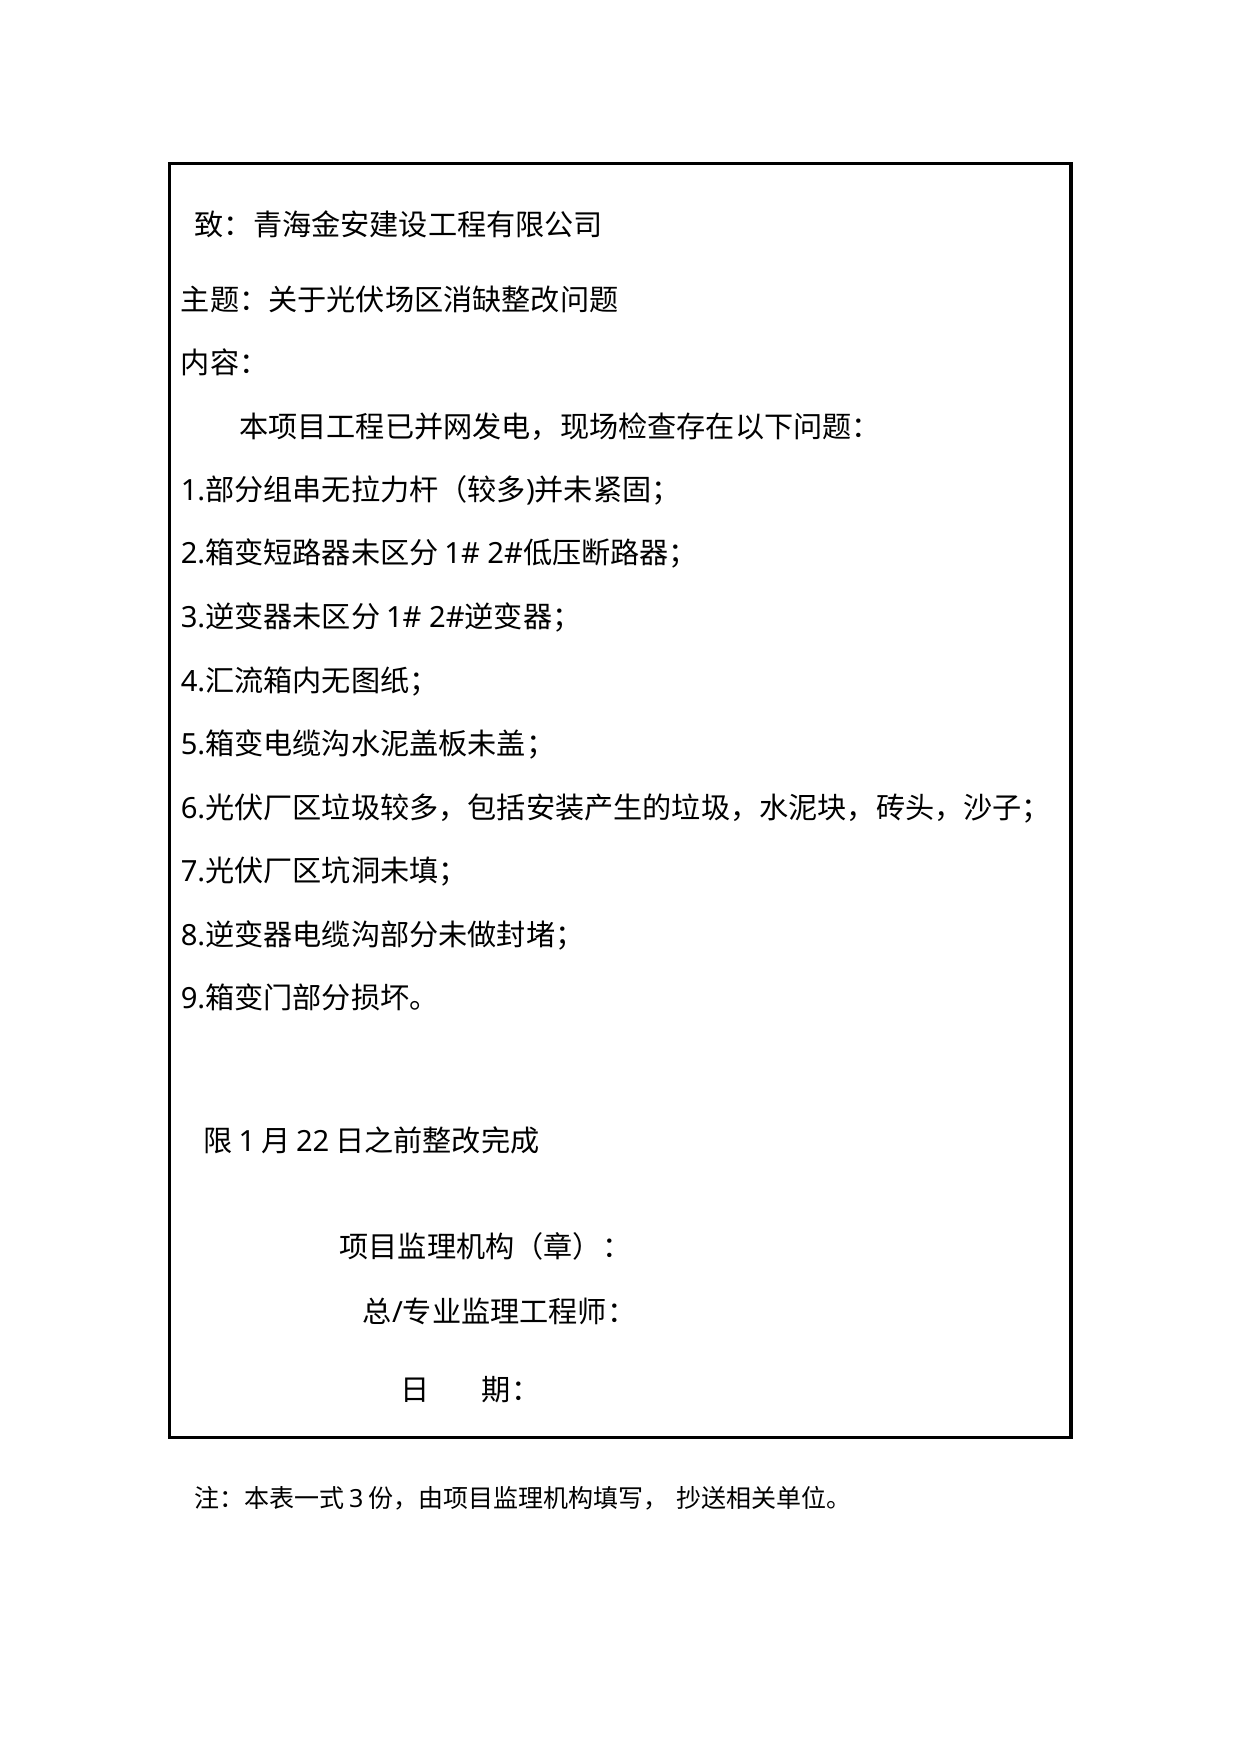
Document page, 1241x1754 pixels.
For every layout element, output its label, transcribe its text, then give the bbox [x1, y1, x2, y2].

table_header 致：青海金安建设工程有限公司 主题：关于光伏场区消缺整改问题 内容： 本项目工程已并网发电，现场检查存在以下问题： 部分组串无拉力杆（较多)并未紧固； 箱变短路器未区分1# 2#低压断路器； 逆变器未区分1# 2#逆变器； 汇流箱内无图纸； 箱变电缆沟水泥盖板未盖； 光伏厂区垃圾较多，包括安装产生的垃圾，水泥块，砖头，沙子； 光伏厂区坑洞未填； 逆变器电缆沟部分未做封堵； 箱变门部分损坏。 限1月22日之前整改完成 项目监理机构（章）： 总/专业监理工程师： 日 期： [171, 165, 1069, 1436]
title 注：本表一式3份，由项目监理机构填写， 抄送相关单位。 [187, 1464, 1053, 1529]
